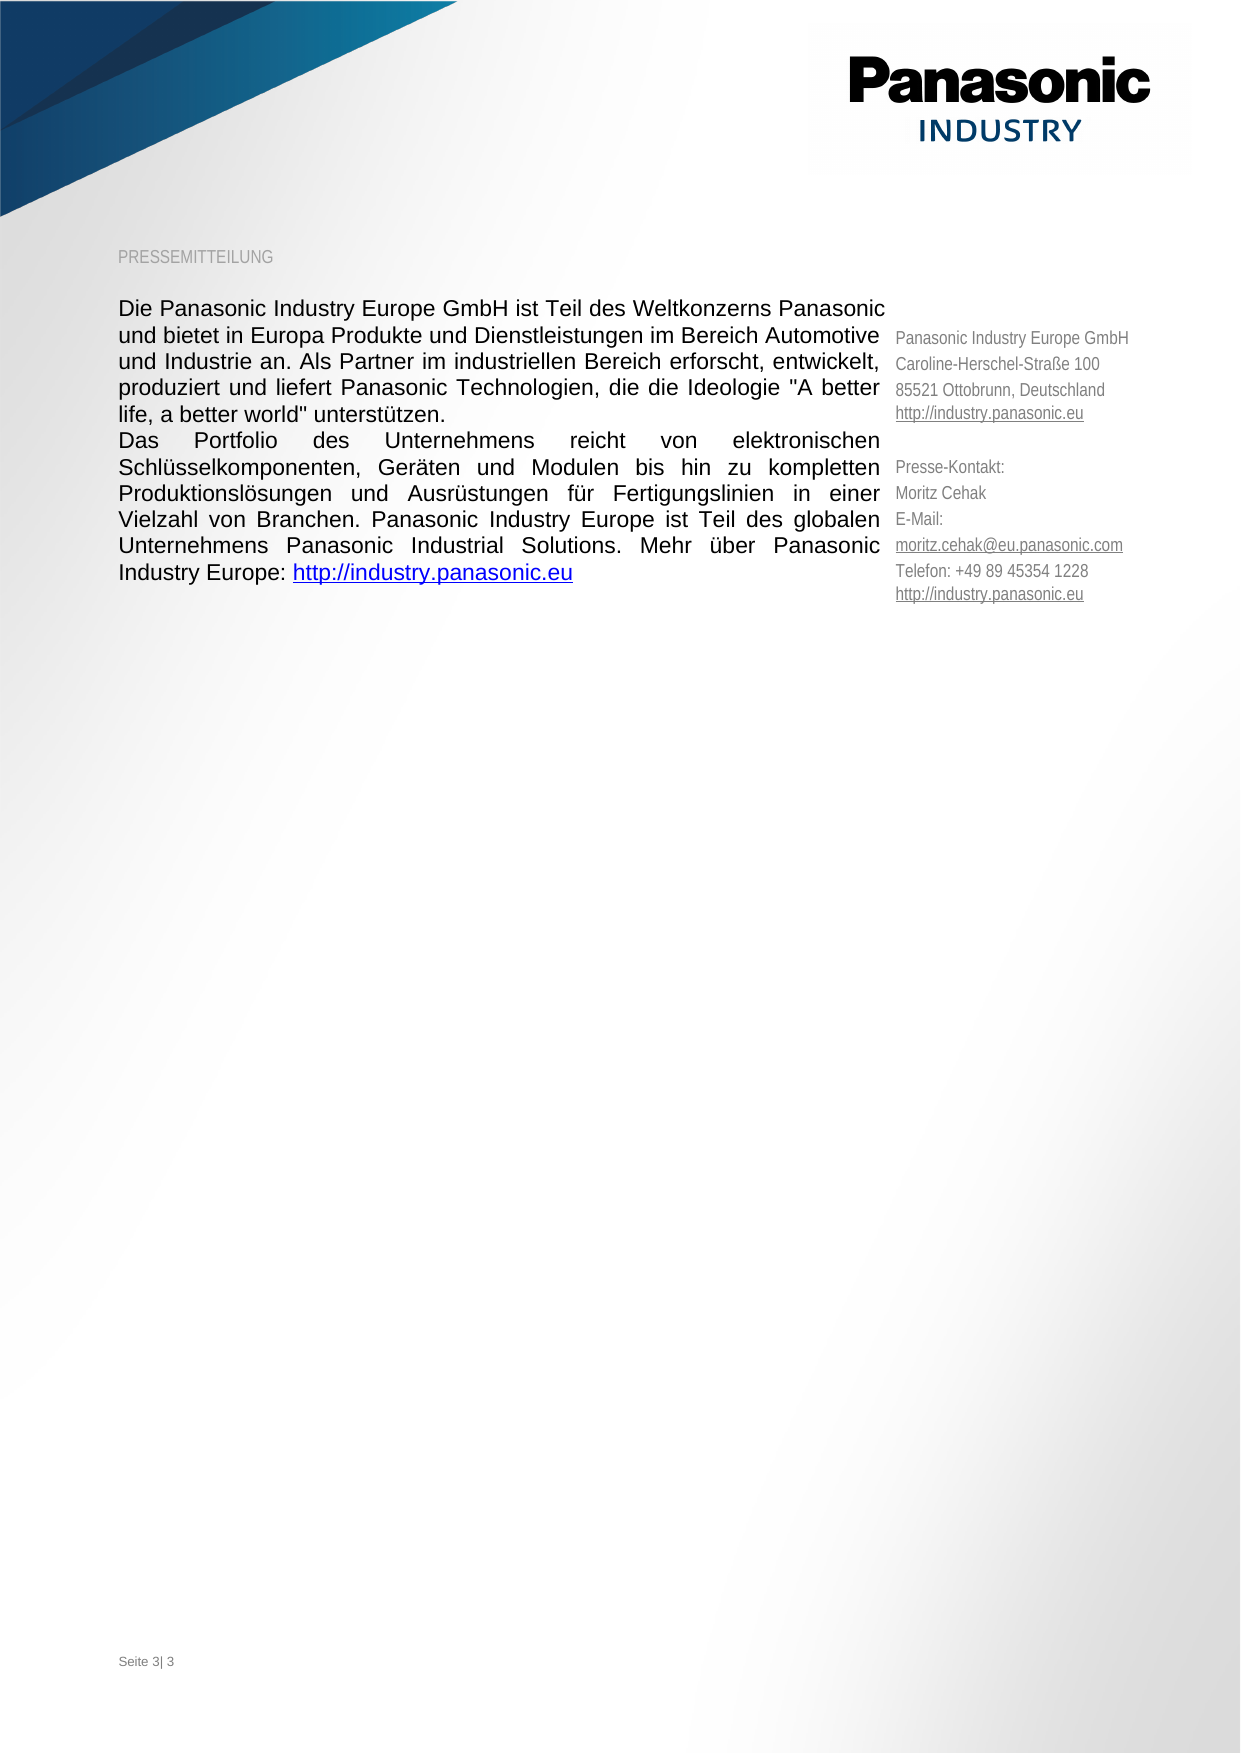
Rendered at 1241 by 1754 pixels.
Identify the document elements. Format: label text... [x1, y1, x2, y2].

text Die Panasonic Industry Europe GmbH ist Teil des Weltkonzerns Panasonic und bietet in Europa Produkte und Dienstleistungen im Bereich Automotive und Industrie an. Als Partner im industriellen Bereich erforscht, entwickelt, produziert und liefert Panasonic Technologien, die die Ideologie "A better life, a better world" unterstützen. [118, 295, 886, 427]
text Das Portfolio des Unternehmens reicht von elektronischen Schlüsselkomponenten, Geräten und Modulen bis hin zu kompletten Produktionslösungen und Ausrüstungen für Fertigungslinien in einer Vielzahl von Branchen. Panasonic Industry Europe ist Teil des globalen Unternehmens Panasonic Industrial Solutions. Mehr über Panasonic Industry Europe: http://industry.panasonic.eu [118, 427, 886, 585]
picture [0, 0, 1241, 1753]
